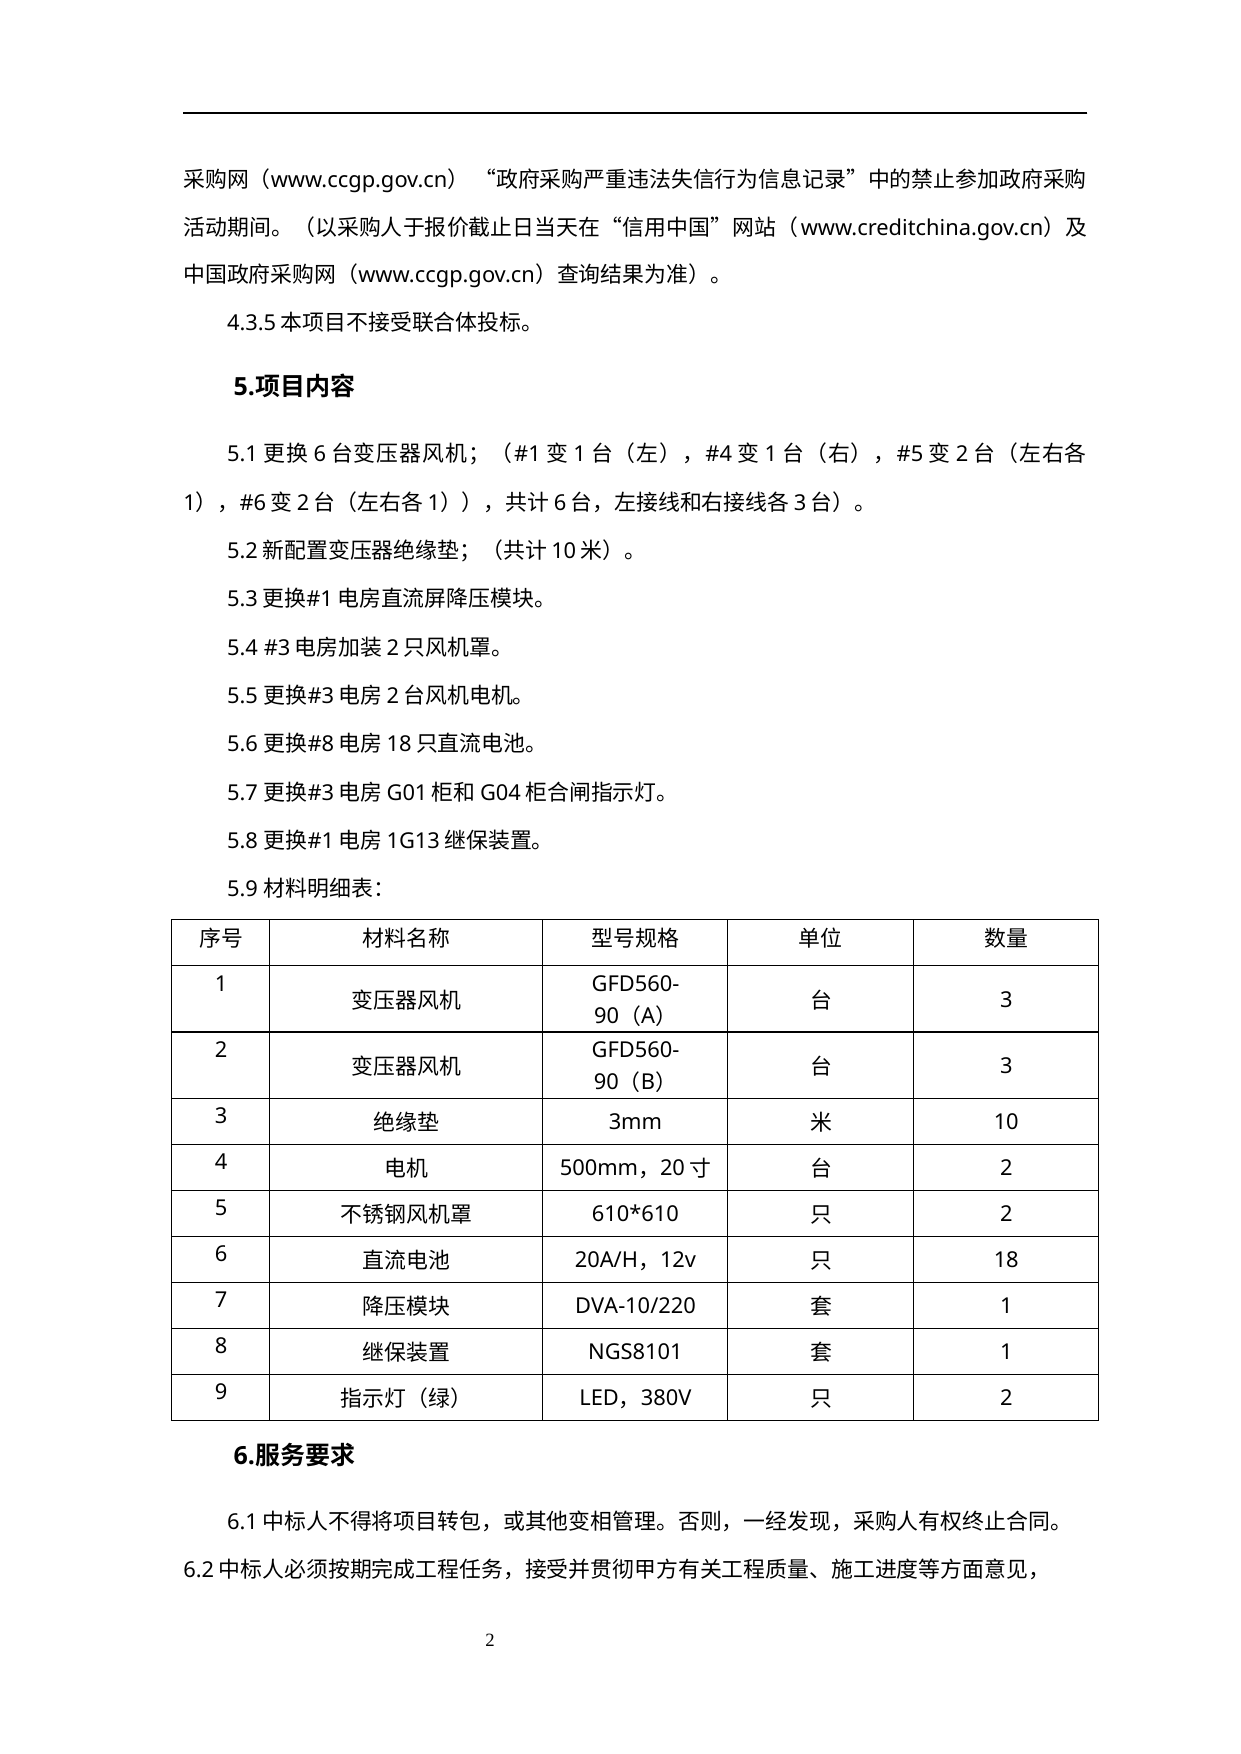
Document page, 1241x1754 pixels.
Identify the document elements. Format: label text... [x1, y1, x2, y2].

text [183, 162, 1087, 289]
table_cell 台 [728, 1145, 913, 1189]
text 6.服务要求 [183, 1421, 1087, 1486]
table_cell 套 [728, 1283, 913, 1328]
table_cell 2 [914, 1191, 1098, 1236]
table_cell 绝缘垫 [270, 1099, 542, 1143]
table_cell 变压器风机 [270, 1033, 542, 1097]
table_cell DVA-10/220 [543, 1283, 727, 1328]
text 5.1更换6台变压器风机；（#1变1台（左），#4变1台（右），#5变2台（左右各1），#6变2台（左右各1）），共计6台，左接线和右接线各3台）。 [183, 436, 1087, 517]
table_header 单位 [728, 920, 913, 965]
text 5.5 更换#3电房2台风机电机。 [183, 678, 1087, 710]
table_cell 只 [728, 1191, 913, 1236]
table_cell 降压模块 [270, 1283, 542, 1328]
text 5.6 更换#8电房18只直流电池。 [183, 726, 1087, 758]
table_cell 8 [172, 1329, 269, 1374]
table_cell 20A/H，12v [543, 1237, 727, 1282]
table_cell 只 [728, 1237, 913, 1282]
table_cell 变压器风机 [270, 966, 542, 1031]
table_cell 3 [172, 1099, 269, 1143]
table_cell 2 [172, 1033, 269, 1097]
table_cell 继保装置 [270, 1329, 542, 1374]
text 5.8 更换#1电房1G13继保装置。 [183, 823, 1087, 855]
table_cell 500mm，20寸 [543, 1145, 727, 1189]
table_cell 电机 [270, 1145, 542, 1189]
table_cell 1 [914, 1283, 1098, 1328]
table_cell 10 [914, 1099, 1098, 1143]
table_cell 3mm [543, 1099, 727, 1143]
table_cell 1 [172, 966, 269, 1031]
table_cell 不锈钢风机罩 [270, 1191, 542, 1236]
table_cell 9 [172, 1375, 269, 1420]
table_header 序号 [172, 920, 269, 965]
table_cell GFD560-90（B） [543, 1033, 727, 1097]
table_header 材料名称 [270, 920, 542, 965]
table_cell 直流电池 [270, 1237, 542, 1282]
table_cell 台 [728, 966, 913, 1031]
table_cell 2 [914, 1375, 1098, 1420]
table_cell 米 [728, 1099, 913, 1143]
list 6.2中标人必须按期完成工程任务，接受并贯彻甲方有关工程质量、施工进度等方面意见， [183, 1552, 1087, 1585]
text 6.1中标人不得将项目转包，或其他变相管理。否则，一经发现，采购人有权终止合同。 [183, 1504, 1087, 1536]
table_cell 610*610 [543, 1191, 727, 1236]
text 5.3更换#1电房直流屏降压模块。 [183, 581, 1087, 613]
table_cell 18 [914, 1237, 1098, 1282]
table_cell LED，380V [543, 1375, 727, 1420]
table_cell 6 [172, 1237, 269, 1282]
table_cell 指示灯（绿） [270, 1375, 542, 1420]
text 5.9 材料明细表： [183, 871, 1087, 903]
table_header 数量 [914, 920, 1098, 965]
table_cell 5 [172, 1191, 269, 1236]
table_cell 套 [728, 1329, 913, 1374]
table_cell 1 [914, 1329, 1098, 1374]
text 5.项目内容 [183, 352, 1087, 417]
table_cell 7 [172, 1283, 269, 1328]
table_cell 3 [914, 1033, 1098, 1097]
table_cell NGS8101 [543, 1329, 727, 1374]
text 5.2新配置变压器绝缘垫；（共计10米）。 [183, 533, 1087, 565]
table_cell 只 [728, 1375, 913, 1420]
text 5.4 #3电房加装2只风机罩。 [183, 629, 1087, 662]
table_cell GFD560-90（A） [543, 966, 727, 1031]
table_cell 3 [914, 966, 1098, 1031]
table_cell 2 [914, 1145, 1098, 1189]
table_cell 台 [728, 1033, 913, 1097]
table_cell 4 [172, 1145, 269, 1189]
text 4.3.5本项目不接受联合体投标。 [183, 305, 1087, 337]
table_header 型号规格 [543, 920, 727, 965]
text 5.7 更换#3电房G01柜和G04柜合闸指示灯。 [183, 774, 1087, 807]
